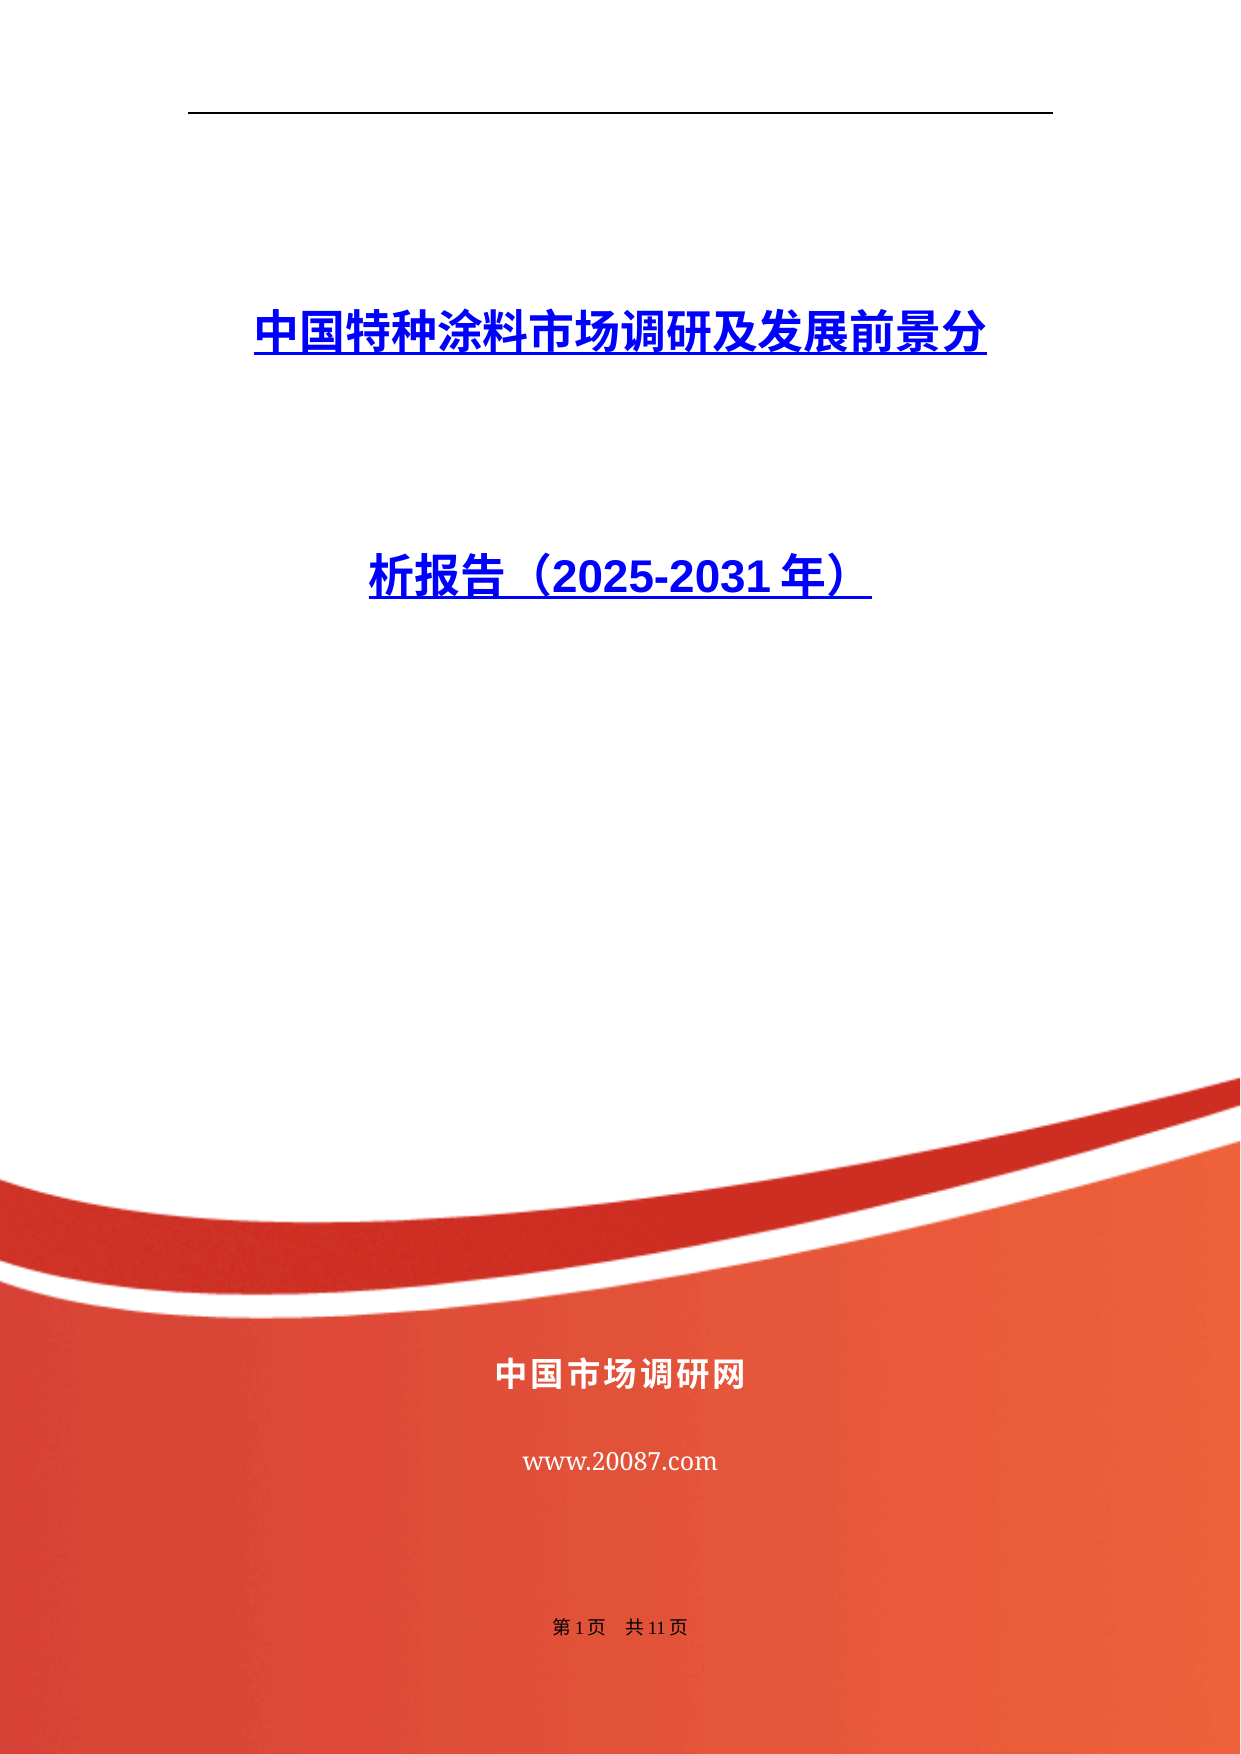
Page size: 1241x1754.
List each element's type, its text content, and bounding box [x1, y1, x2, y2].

subtitle 中国市场调研网 [187, 1339, 1053, 1404]
picture [0, 1006, 1241, 1754]
text www.20087.com [187, 1428, 1053, 1493]
table_header 中国特种涂料市场调研及发展前景分析报告（2025-2031年） [188, 207, 1053, 773]
